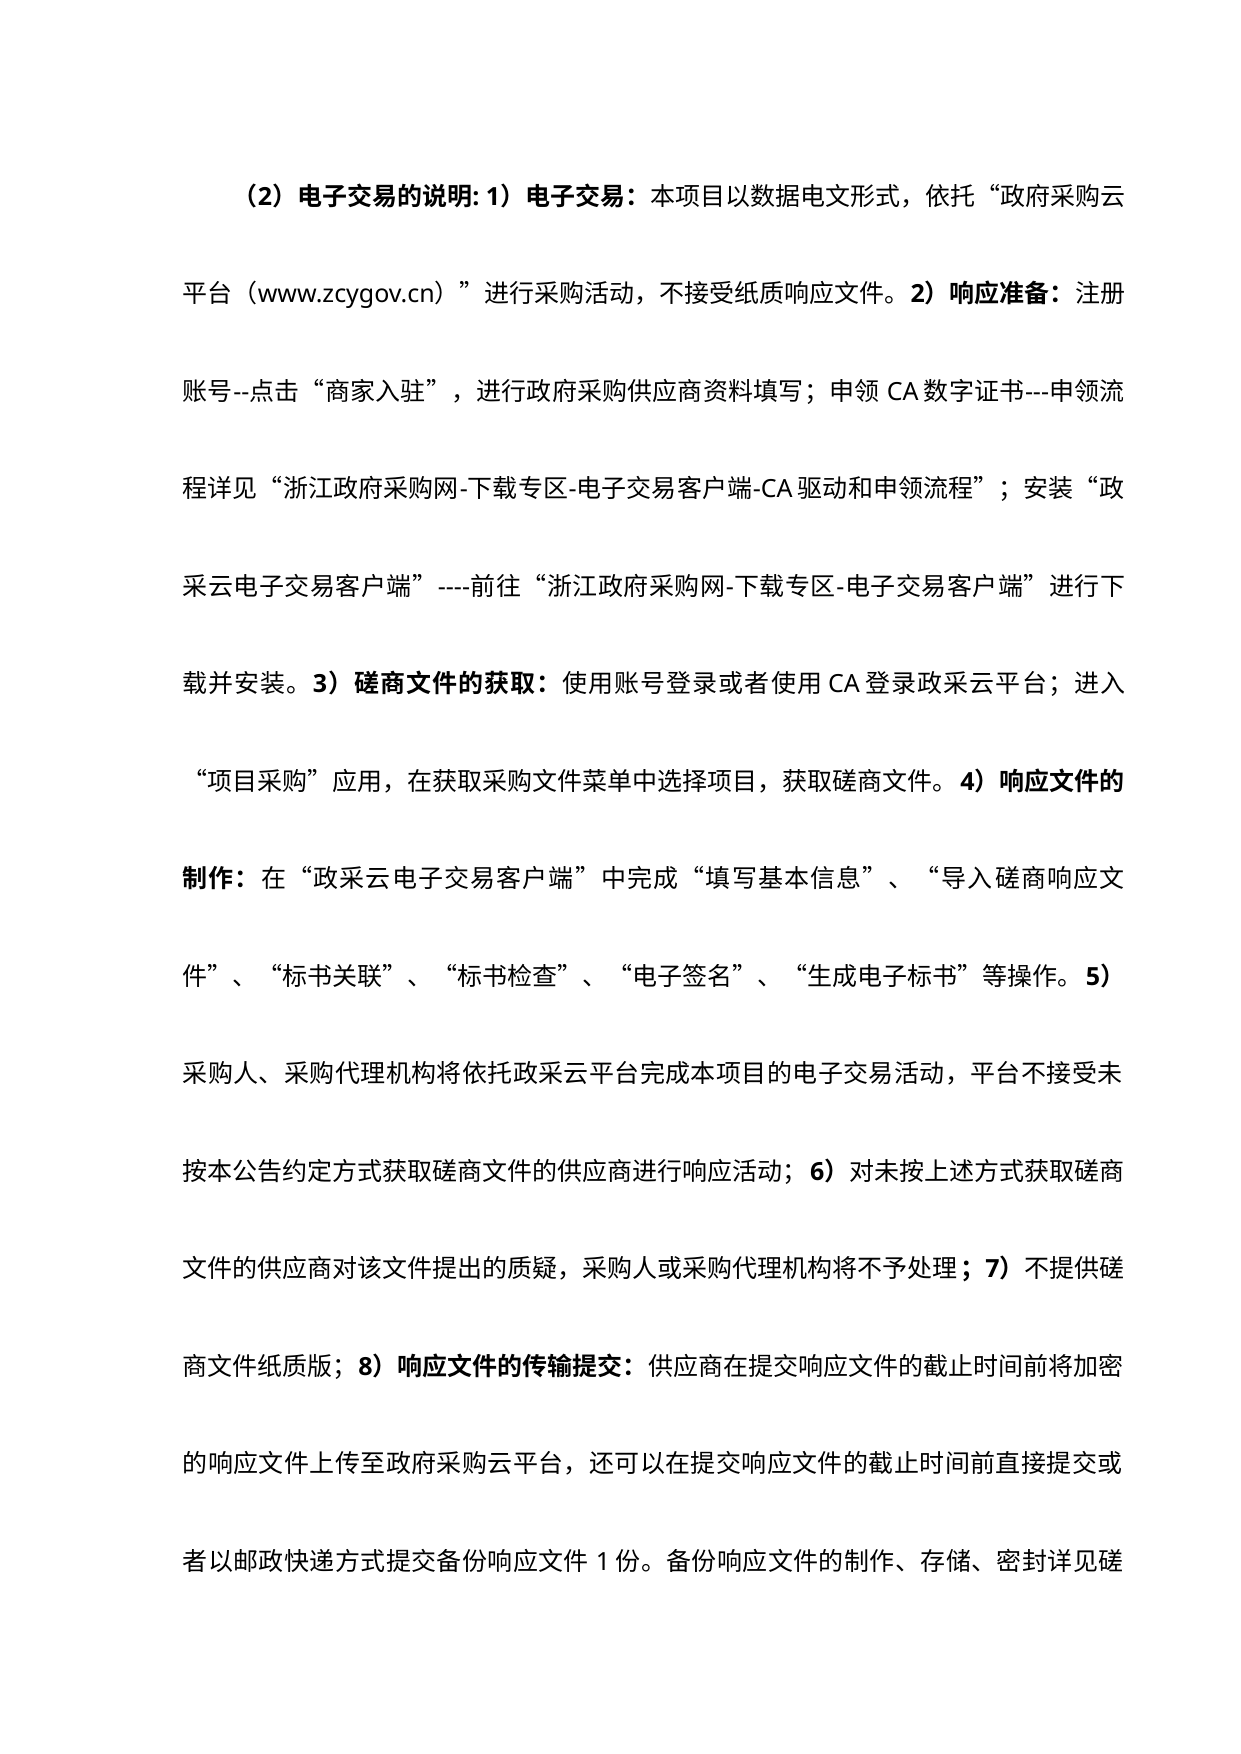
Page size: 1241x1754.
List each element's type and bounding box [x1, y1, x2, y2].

text [182, 162, 1125, 1592]
